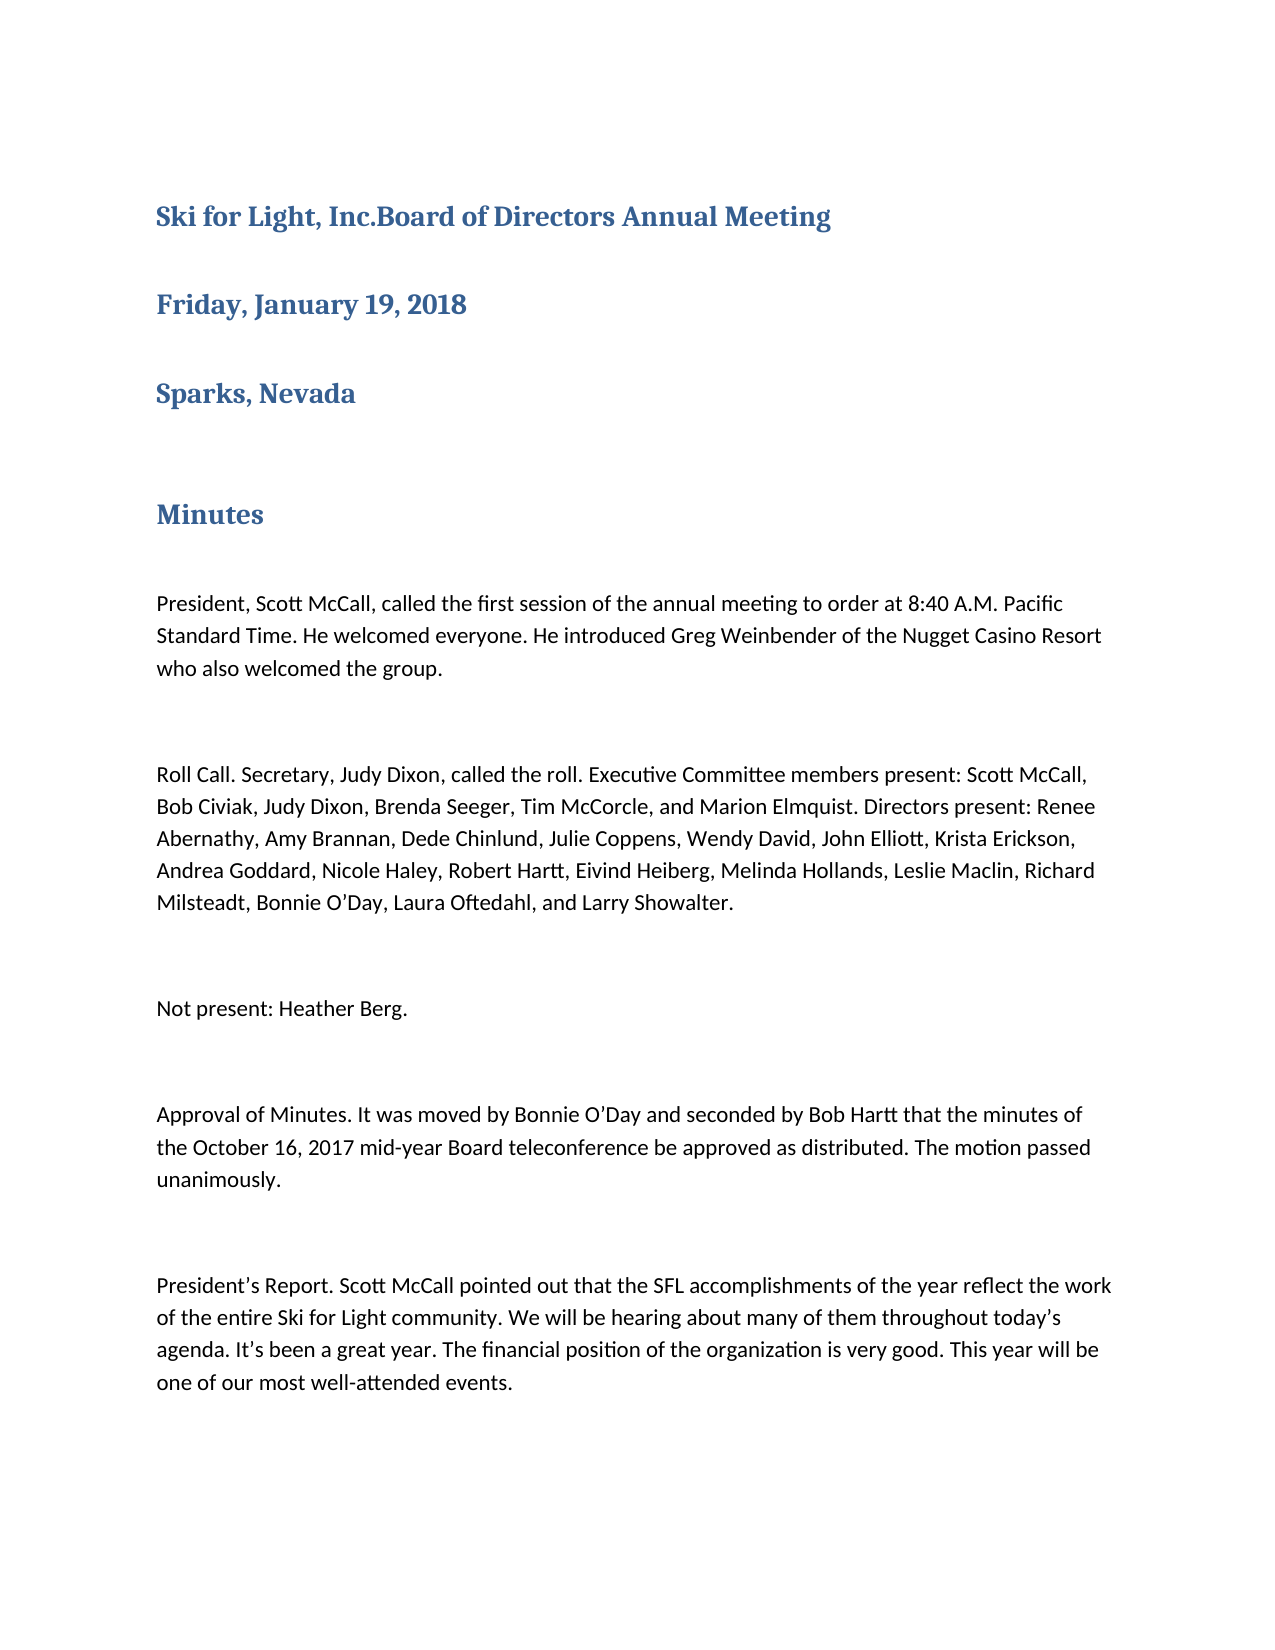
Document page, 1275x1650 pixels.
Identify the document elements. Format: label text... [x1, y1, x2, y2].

text Roll Call. Secretary, Judy Dixon, called the roll. Executive Committee members present: Scott McCall, Bob Civiak, Judy Dixon, Brenda Seeger, Tim McCorcle, and Marion Elmquist. Directors present: Renee Abernathy, Amy Brannan, Dede Chinlund, Julie Coppens, Wendy David, John Elliott, Krista Erickson, Andrea Goddard, Nicole Haley, Robert Hartt, Eivind Heiberg, Melinda Hollands, Leslie Maclin, Richard Milsteadt, Bonnie O’Day, Laura Oftedahl, and Larry Showalter. [156, 760, 1118, 917]
text President’s Report. Scott McCall pointed out that the SFL accomplishments of the year reflect the work of the entire Ski for Light community. We will be hearing about many of them throughout today’s agenda. It’s been a great year. The financial position of the organization is very good. This year will be one of our most well-attended events. [156, 1271, 1118, 1396]
text Approval of Minutes. It was moved by Bonnie O’Day and seconded by Bob Hartt that the minutes of the October 16, 2017 mid-year Board teleconference be approved as distributed. The motion passed unanimously. [156, 1101, 1118, 1193]
subtitle Ski for Light, Inc.Board of Directors Annual Meeting [156, 200, 1118, 233]
subtitle Sparks, Nevada [156, 377, 1118, 411]
subtitle Minutes [156, 498, 1118, 531]
text President, Scott McCall, called the first session of the annual meeting to order at 8:40 A.M. Pacific Standard Time. He welcomed everyone. He introduced Greg Weinbender of the Nugget Casino Resort who also welcomed the group. [156, 589, 1118, 682]
subtitle Friday, January 19, 2018 [156, 288, 1118, 322]
text Not present: Heather Berg. [156, 994, 1118, 1023]
